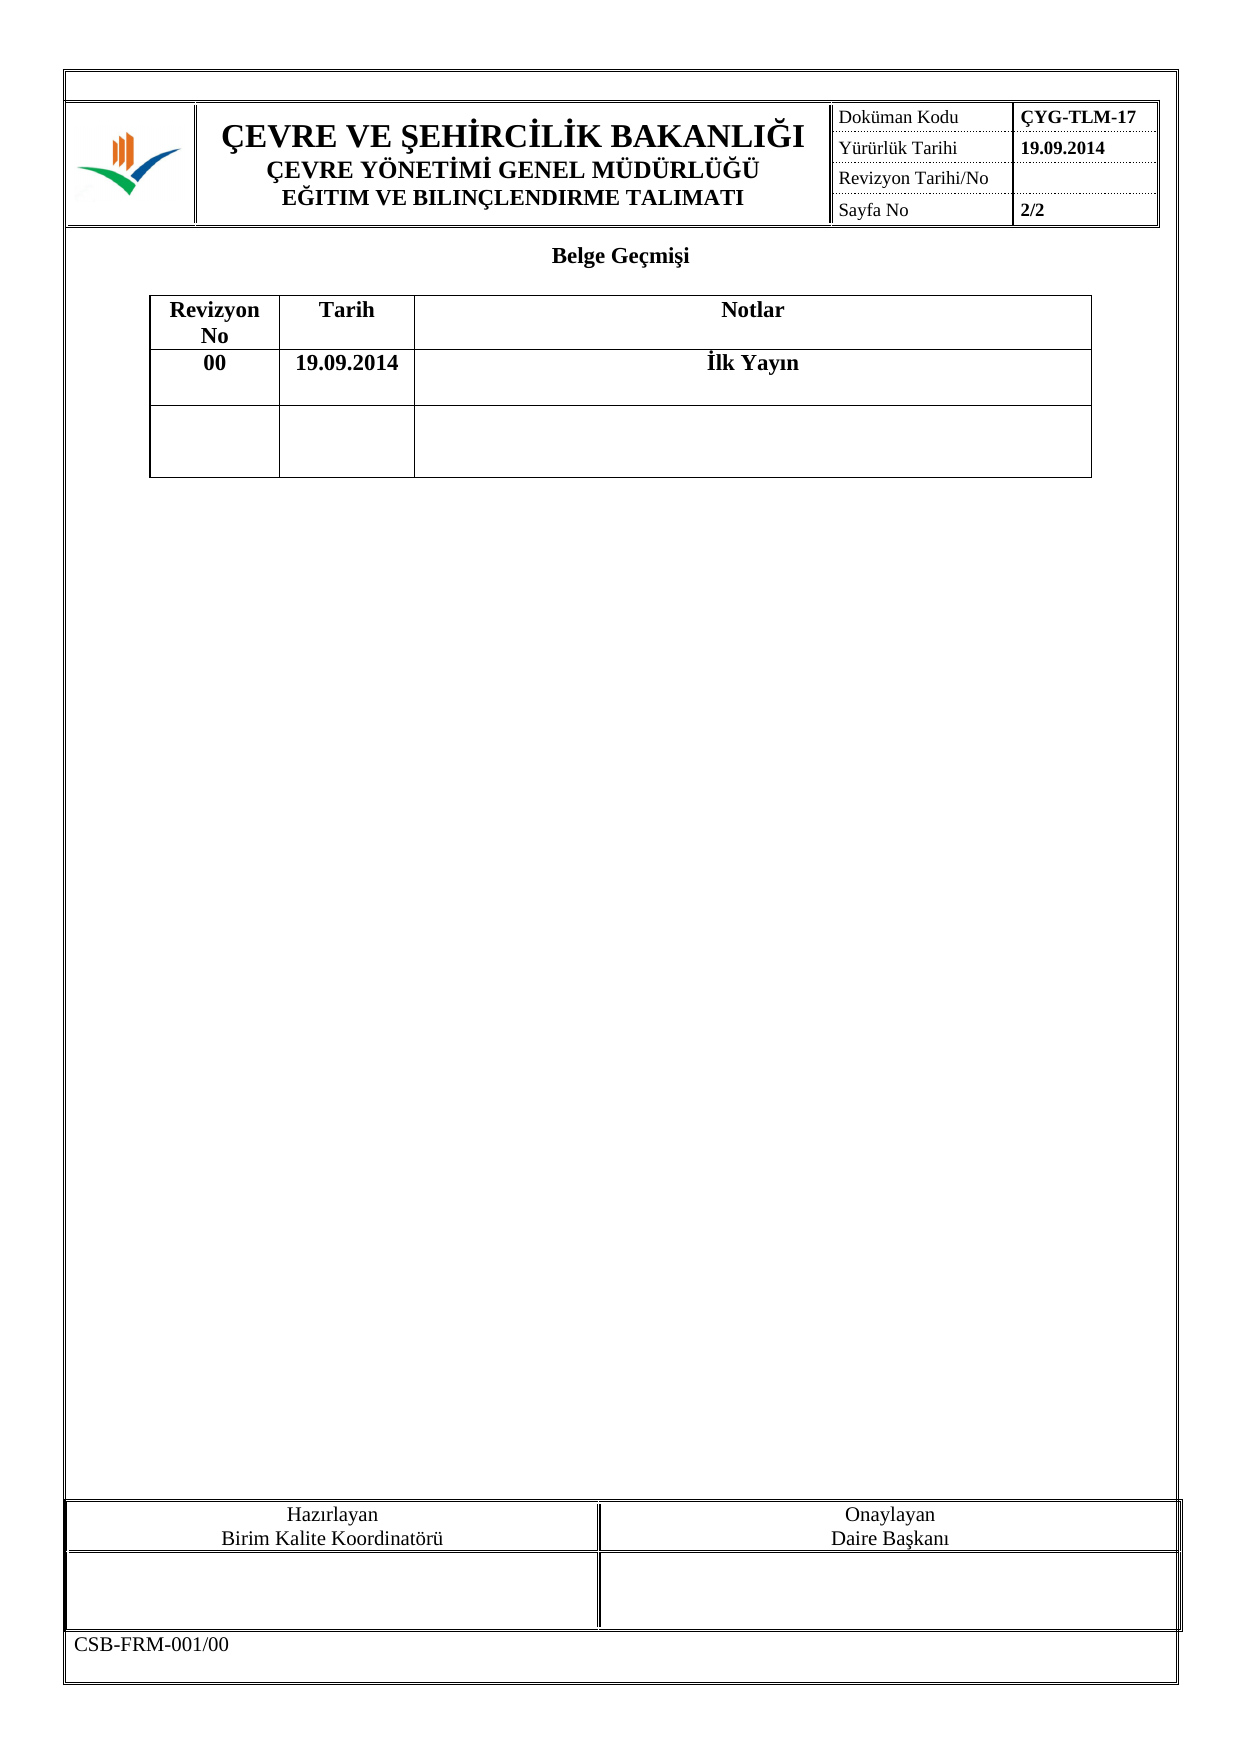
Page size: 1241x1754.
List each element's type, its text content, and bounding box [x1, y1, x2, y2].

table_header Notlar [415, 296, 1091, 348]
table_cell 00 [151, 350, 279, 405]
table_header Tarih [280, 296, 414, 348]
picture [72, 125, 187, 202]
text Belge Geçmişi [74, 242, 1168, 268]
table_cell [415, 406, 1091, 477]
table_header Revizyon No [151, 296, 279, 348]
table_cell İlk Yayın [415, 350, 1091, 405]
table_cell 19.09.2014 [280, 350, 414, 405]
table_cell [280, 406, 414, 477]
table_cell [151, 406, 279, 477]
